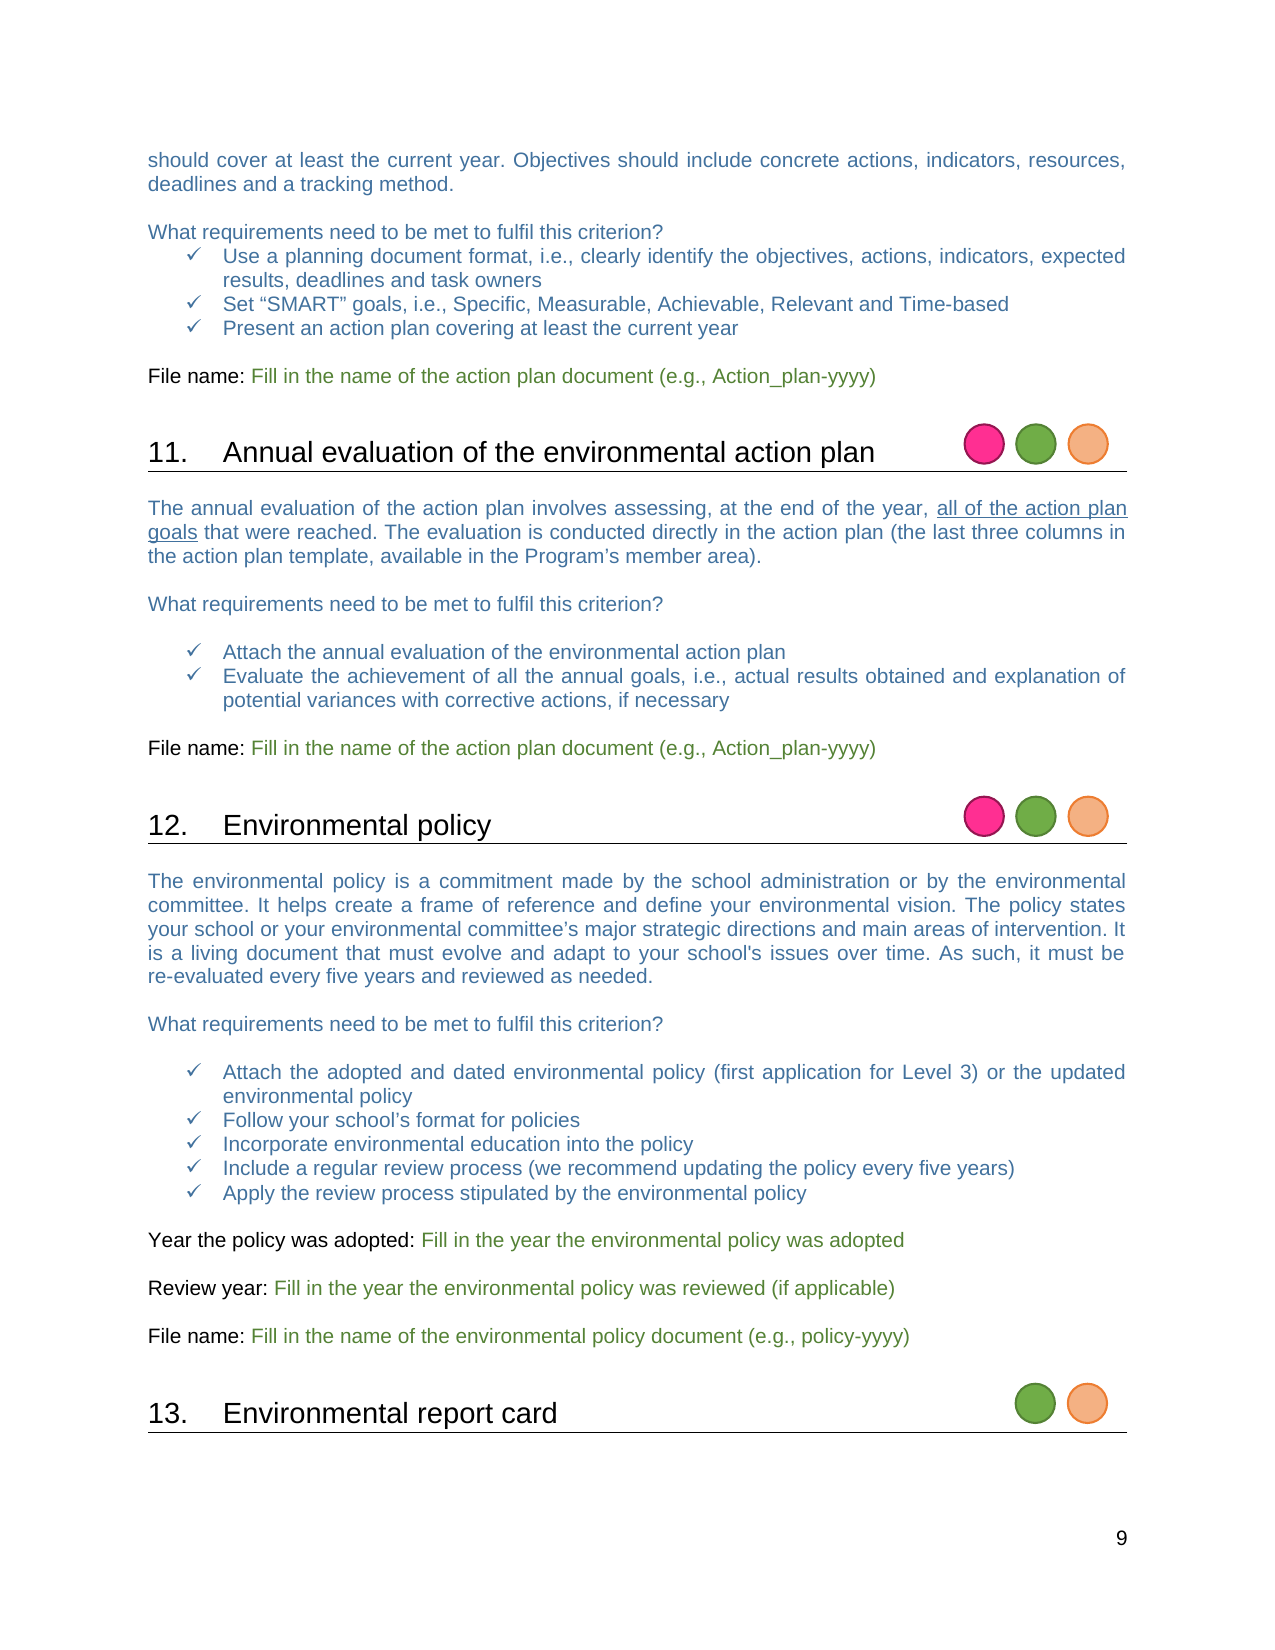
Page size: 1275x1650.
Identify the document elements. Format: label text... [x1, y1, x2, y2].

subtitle Environmental policy [148, 808, 1127, 843]
subtitle Environmental report card [148, 1396, 1127, 1432]
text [148, 148, 1127, 196]
text What requirements need to be met to fulfil this criterion? [148, 1012, 1127, 1036]
list Present an action plan covering at least the current year [185, 316, 1127, 340]
list Evaluate the achievement of all the annual goals, i.e., actual results obtained and explanation of potential variances with corrective actions, if necessary [185, 664, 1127, 712]
text What requirements need to be met to fulfil this criterion? [148, 219, 1127, 243]
subtitle Annual evaluation of the environmental action plan [148, 436, 1127, 471]
text The environmental policy is a commitment made by the school administration or by the environmental committee. It helps create a frame of reference and define your environmental vision. The policy states your school or your environmental committee’s major strategic directions and main areas of intervention. It is a living document that must evolve and adapt to your school's issues over time. As such, it must be re-evaluated every five years and reviewed as needed. [148, 868, 1127, 988]
list Attach the adopted and dated environmental policy (first application for Level 3) or the updated environmental policy [185, 1060, 1127, 1108]
list Attach the annual evaluation of the environmental action plan [185, 640, 1127, 664]
list Include a regular review process (we recommend updating the policy every five years) [185, 1156, 1127, 1180]
text File name: Fill in the name of the action plan document (e.g., Action_plan-yyyy) [148, 364, 1127, 388]
text File name: Fill in the name of the environmental policy document (e.g., policy-yyyy) [148, 1324, 1127, 1348]
text Year the policy was adopted: Fill in the year the environmental policy was adopted [148, 1228, 1127, 1252]
list Apply the review process stipulated by the environmental policy [185, 1180, 1127, 1204]
text Review year: Fill in the year the environmental policy was reviewed (if applicable) [148, 1276, 1127, 1300]
text File name: Fill in the name of the action plan document (e.g., Action_plan-yyyy) [148, 736, 1127, 760]
list Incorporate environmental education into the policy [185, 1132, 1127, 1156]
list Follow your school’s format for policies [185, 1108, 1127, 1132]
text The annual evaluation of the action plan involves assessing, at the end of the year, all of the action plan goals that were reached. The evaluation is conducted directly in the action plan (the last three columns in the action plan template, available in the Program’s member area). [148, 496, 1127, 568]
list Set “SMART” goals, i.e., Specific, Measurable, Achievable, Relevant and Time-based [185, 292, 1127, 316]
list Use a planning document format, i.e., clearly identify the objectives, actions, indicators, expected results, deadlines and task owners [185, 243, 1127, 292]
text What requirements need to be met to fulfil this criterion? [148, 592, 1127, 616]
